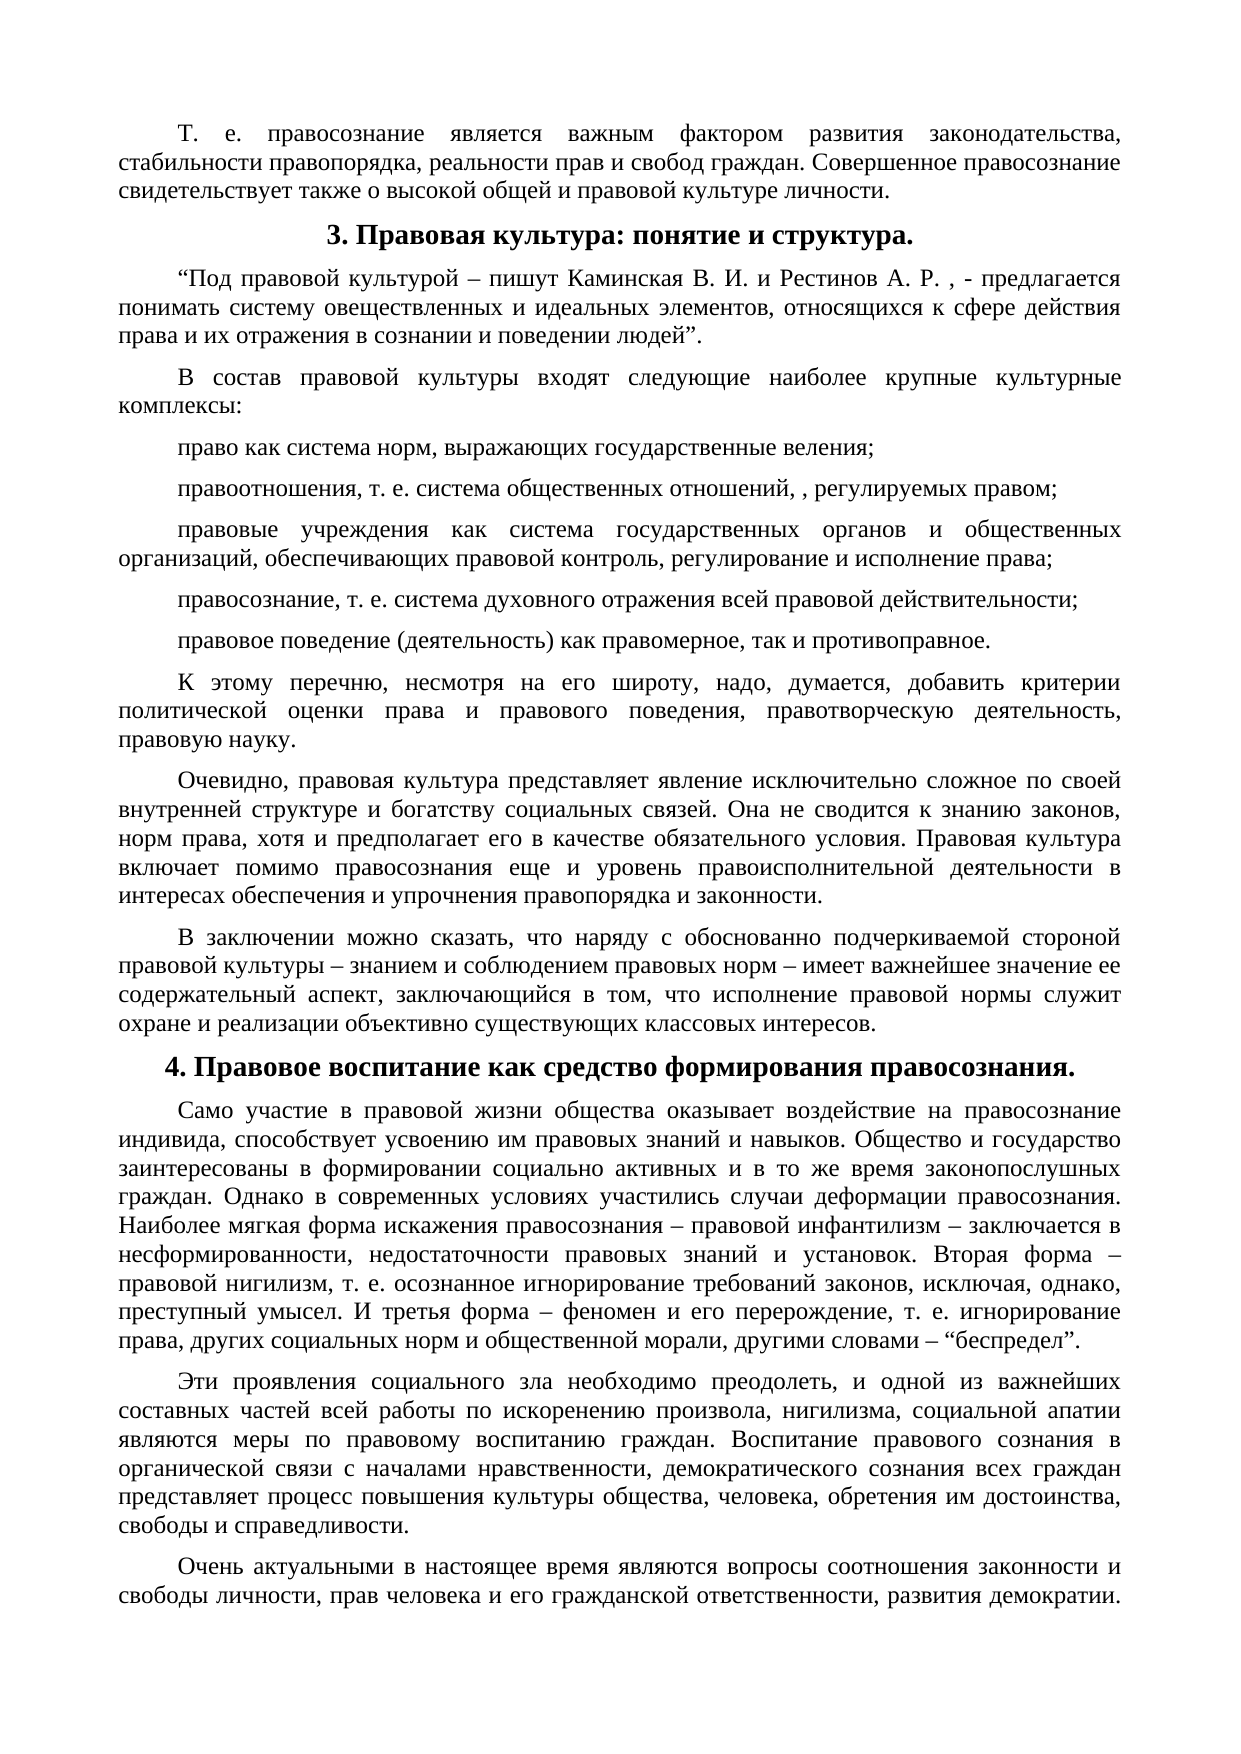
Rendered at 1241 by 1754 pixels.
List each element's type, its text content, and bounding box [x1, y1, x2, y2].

text 4. Правовое воспитание как средство формирования правосознания. [118, 1049, 1122, 1083]
text правовые учреждения как система государственных органов и общественных организаций, обеспечивающих правовой контроль, регулирование и исполнение права; [118, 514, 1122, 572]
text Т. е. правосознание является важным фактором развития законодательства, стабильности правопорядка, реальности прав и свобод граждан. Совершенное правосознание свидетельствует также о высокой общей и правовой культуре личности. [118, 118, 1122, 204]
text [118, 1551, 1122, 1609]
text правовое поведение (деятельность) как правомерное, так и противоправное. [118, 625, 1122, 654]
text правоотношения, т. е. система общественных отношений, , регулируемых правом; [118, 473, 1122, 502]
text “Под правовой культурой – пишут Каминская В. И. и Рестинов А. Р. , - предлагается понимать систему овеществленных и идеальных элементов, относящихся к сфере действия права и их отражения в сознании и поведении людей”. [118, 263, 1122, 349]
text правосознание, т. е. система духовного отражения всей правовой действительности; [118, 584, 1122, 613]
text право как система норм, выражающих государственные веления; [118, 432, 1122, 460]
text Эти проявления социального зла необходимо преодолеть, и одной из важнейших составных частей всей работы по искоренению произвола, нигилизма, социальной апатии являются меры по правовому воспитанию граждан. Воспитание правового сознания в органической связи с началами нравственности, демократического сознания всех граждан представляет процесс повышения культуры общества, человека, обретения им достоинства, свободы и справедливости. [118, 1366, 1122, 1539]
text В заключении можно сказать, что наряду с обоснованно подчеркиваемой стороной правовой культуры – знанием и соблюдением правовых норм – имеет важнейшее значение ее содержательный аспект, заключающийся в том, что исполнение правовой нормы служит охране и реализации объективно существующих классовых интересов. [118, 922, 1122, 1037]
text К этому перечню, несмотря на его широту, надо, думается, добавить критерии политической оценки права и правового поведения, правотворческую деятельность, правовую науку. [118, 667, 1122, 753]
text Само участие в правовой жизни общества оказывает воздействие на правосознание индивида, способствует усвоению им правовых знаний и навыков. Общество и государство заинтересованы в формировании социально активных и в то же время законопослушных граждан. Однако в современных условиях участились случаи деформации правосознания. Наиболее мягкая форма искажения правосознания – правовой инфантилизм – заключается в несформированности, недостаточности правовых знаний и установок. Вторая форма – правовой нигилизм, т. е. осознанное игнорирование требований законов, исключая, однако, преступный умысел. И третья форма – феномен и его перерождение, т. е. игнорирование права, других социальных норм и общественной морали, другими словами – “беспредел”. [118, 1095, 1122, 1354]
text Очевидно, правовая культура представляет явление исключительно сложное по своей внутренней структуре и богатству социальных связей. Она не сводится к знанию законов, норм права, хотя и предполагает его в качестве обязательного условия. Правовая культура включает помимо правосознания еще и уровень правоисполнительной деятельности в интересах обеспечения и упрочнения правопорядка и законности. [118, 765, 1122, 909]
text 3. Правовая культура: понятие и структура. [118, 217, 1122, 250]
text В состав правовой культуры входят следующие наиболее крупные культурные комплексы: [118, 362, 1122, 419]
